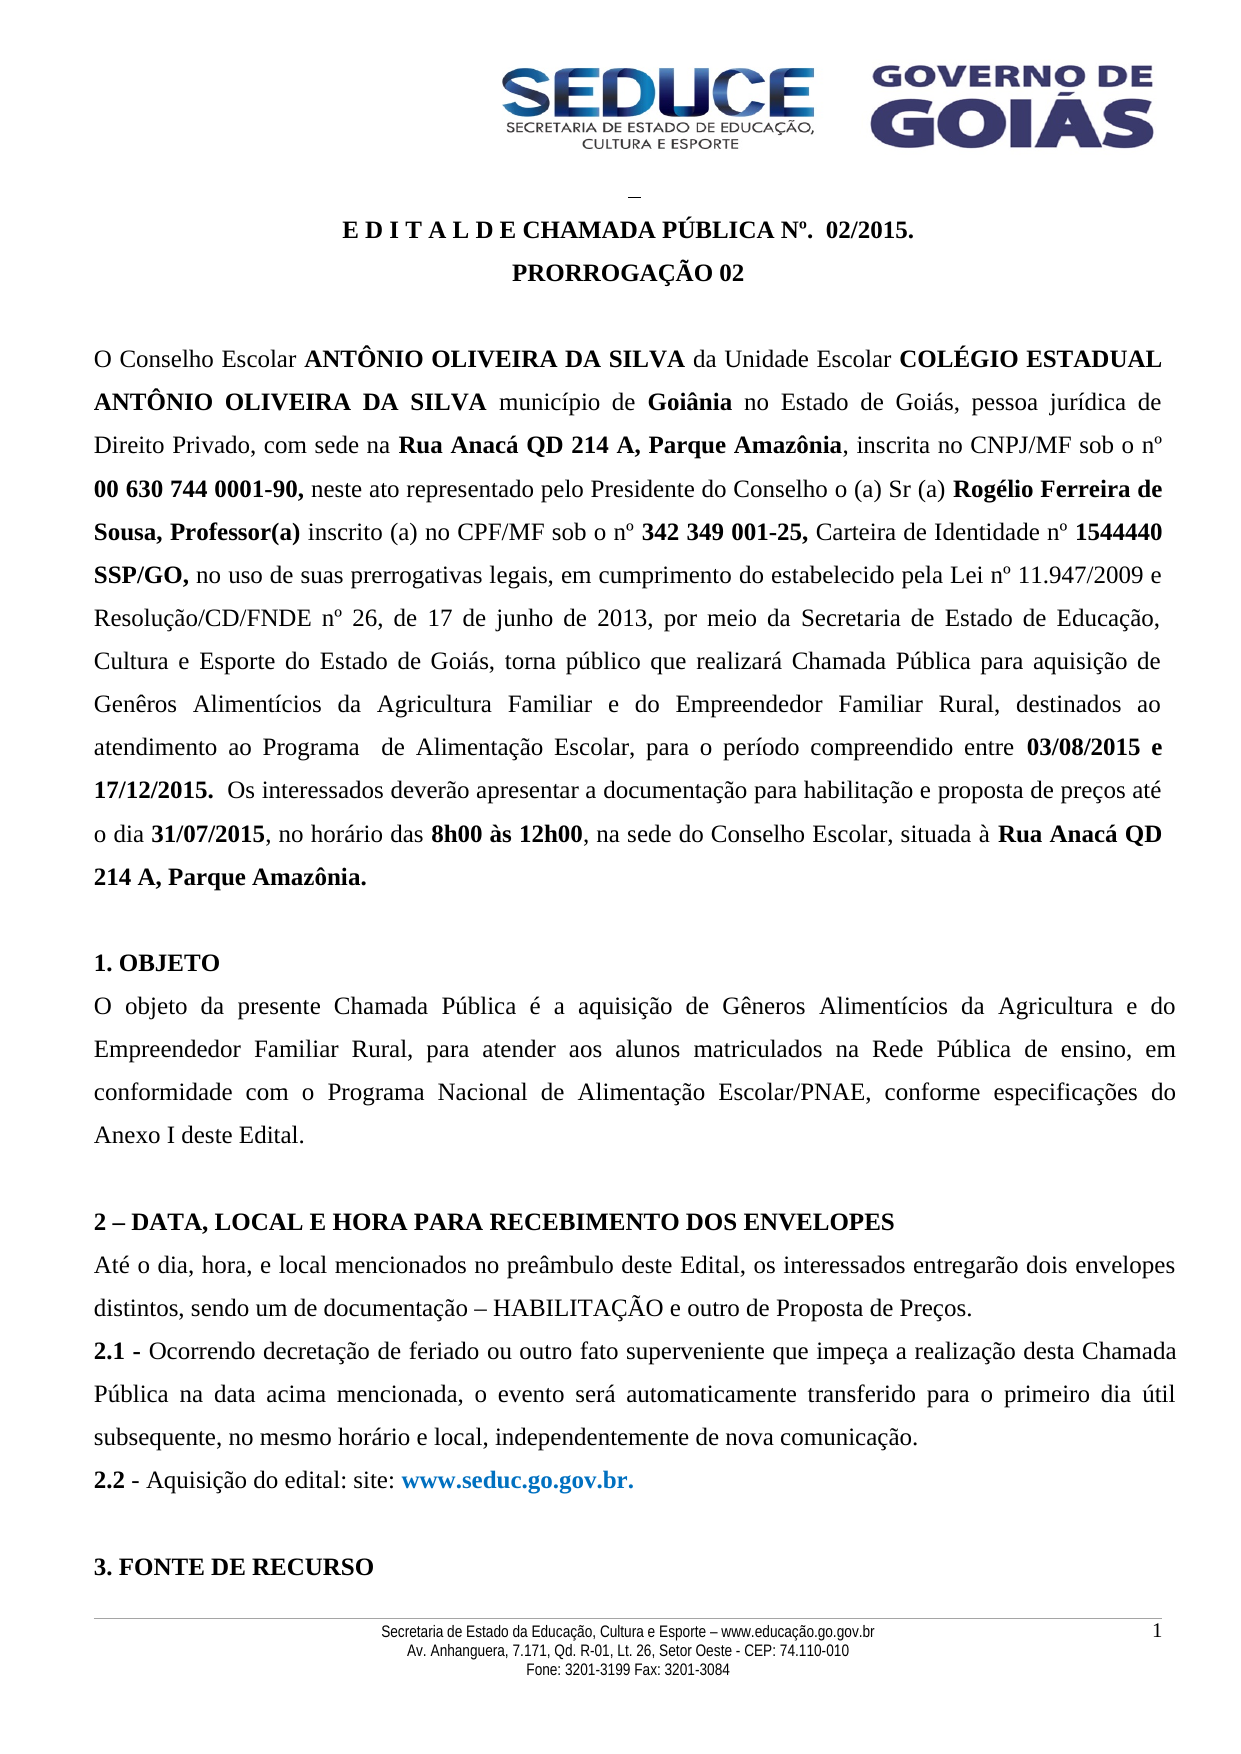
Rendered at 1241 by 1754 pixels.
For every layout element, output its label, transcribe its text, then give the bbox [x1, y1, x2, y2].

picture [501, 59, 1163, 158]
text 2.1 - Ocorrendo decretação de feriado ou outro fato superveniente que impeça a realização desta Chamada Pública na data acima mencionada, o evento será automaticamente transferido para o primeiro dia útil subsequente, no mesmo horário e local, independentemente de nova comunicação. [94, 1336, 1177, 1451]
text O objeto da presente Chamada Pública é a aquisição de Gêneros Alimentícios da Agricultura e do Empreendedor Familiar Rural, para atender aos alunos matriculados na Rede Pública de ensino, em conformidade com o Programa Nacional de Alimentação Escolar/PNAE, conforme especificações do Anexo I deste Edital. [94, 991, 1177, 1149]
text 2.2 - Aquisição do edital: site: www.seduc.go.gov.br. [94, 1466, 1177, 1494]
text 2 – DATA, LOCAL E HORA PARA RECEBIMENTO DOS ENVELOPES [94, 1207, 1177, 1236]
text Até o dia, hora, e local mencionados no preâmbulo deste Edital, os interessados entregarão dois envelopes distintos, sendo um de documentação – HABILITAÇÃO e outro de Proposta de Preços. [94, 1250, 1177, 1322]
text 3. FONTE DE RECURSO [94, 1552, 1177, 1581]
text E D I T A L D E CHAMADA PÚBLICA Nº. 02/2015. [94, 215, 1162, 244]
text PRORROGAÇÃO 02 [94, 258, 1162, 287]
text O Conselho Escolar ANTÔNIO OLIVEIRA DA SILVA da Unidade Escolar COLÉGIO ESTADUAL ANTÔNIO OLIVEIRA DA SILVA município de Goiânia no Estado de Goiás, pessoa jurídica de Direito Privado, com sede na Rua Anacá QD 214 A, Parque Amazônia, inscrita no CNPJ/MF sob o nº 00 630 744 0001-90, neste ato representado pelo Presidente do Conselho o (a) Sr (a) Rogélio Ferreira de Sousa, Professor(a) inscrito (a) no CPF/MF sob o nº 342 349 001-25, Carteira de Identidade nº 1544440 SSP/GO, no uso de suas prerrogativas legais, em cumprimento do estabelecido pela Lei nº 11.947/2009 e Resolução/CD/FNDE nº 26, de 17 de junho de 2013, por meio da Secretaria de Estado de Educação, Cultura e Esporte do Estado de Goiás, torna público que realizará Chamada Pública para aquisição de Genêros Alimentícios da Agricultura Familiar e do Empreendedor Familiar Rural, destinados ao atendimento ao Programa de Alimentação Escolar, para o período compreendido entre 03/08/2015 e 17/12/2015. Os interessados deverão apresentar a documentação para habilitação e proposta de preços até o dia 31/07/2015, no horário das 8h00 às 12h00, na sede do Conselho Escolar, situada à Rua Anacá QD 214 A, Parque Amazônia. [94, 344, 1162, 891]
text 1. OBJETO [94, 948, 1177, 977]
